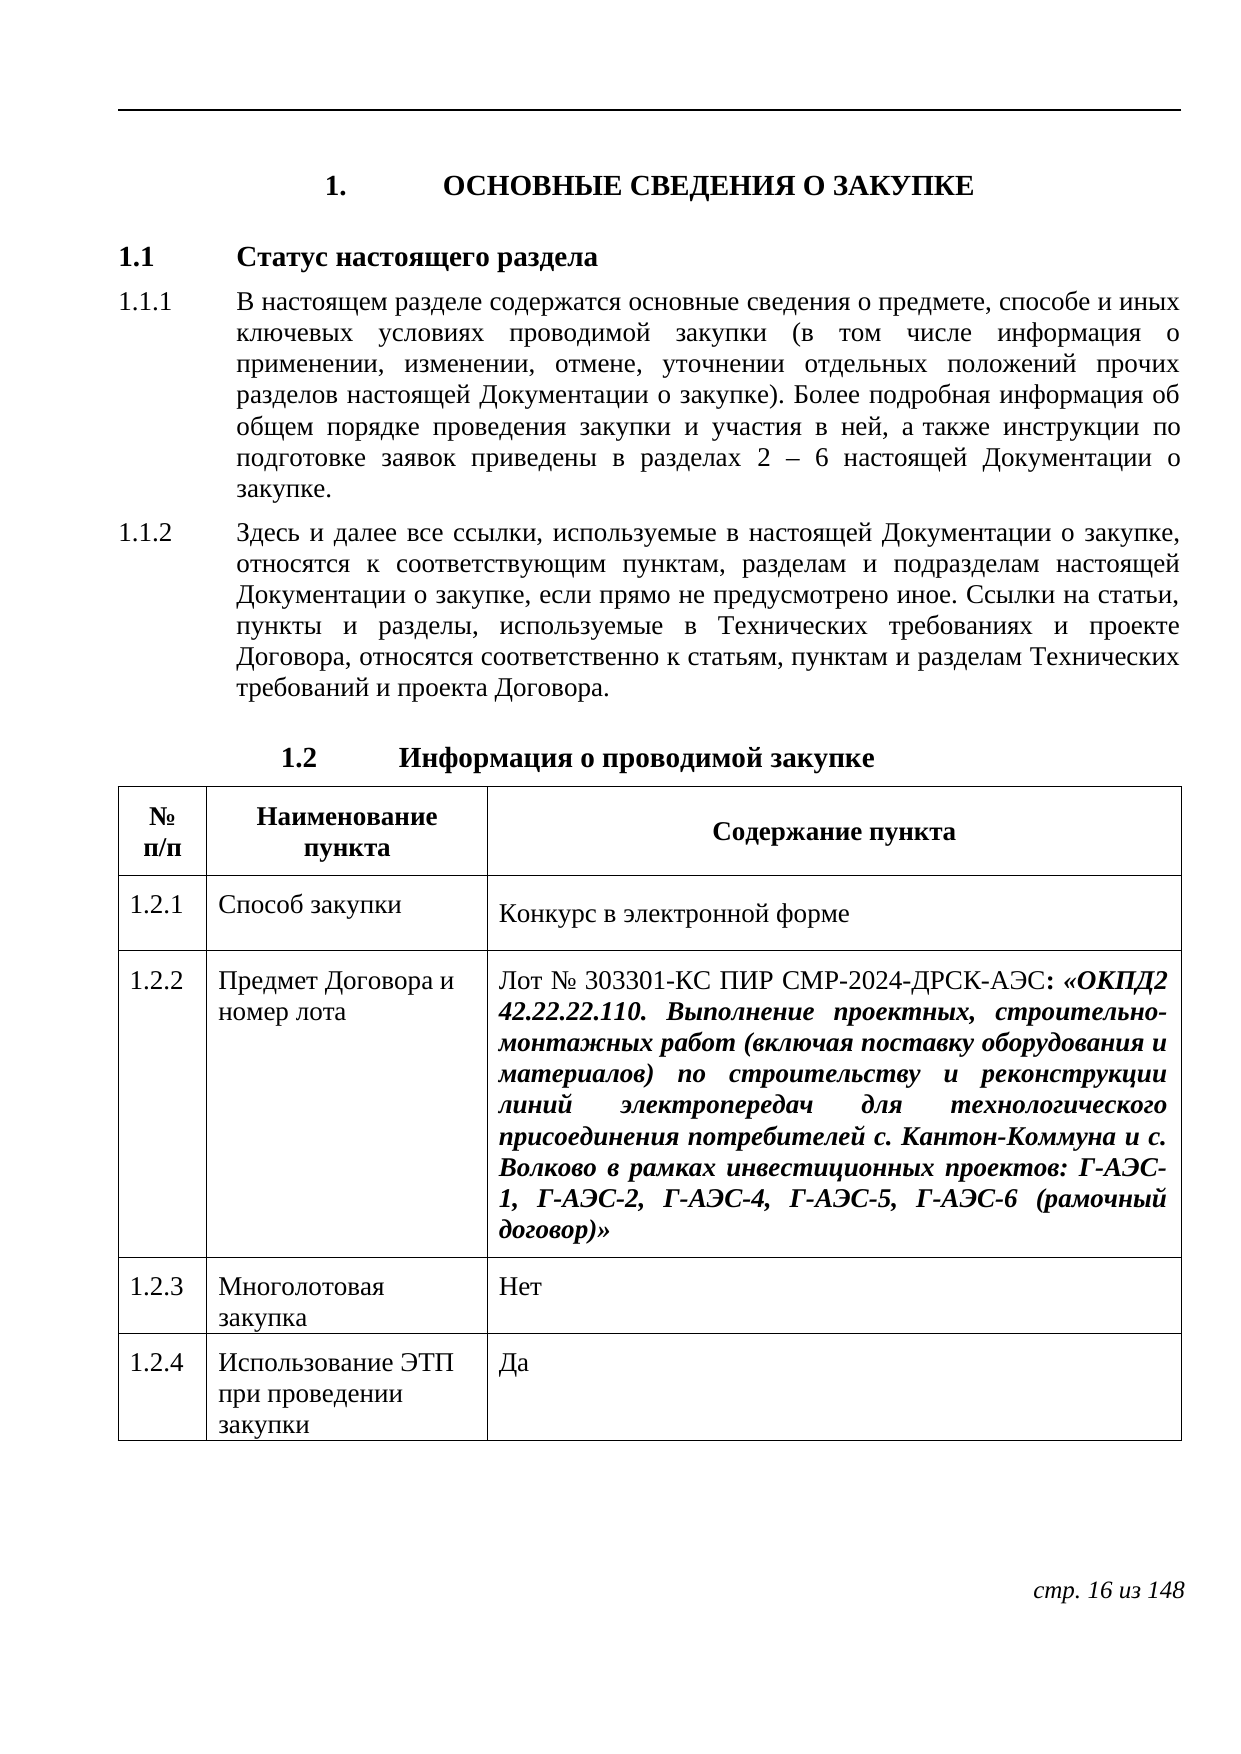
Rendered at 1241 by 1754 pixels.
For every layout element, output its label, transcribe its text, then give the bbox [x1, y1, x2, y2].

table_header Содержание пункта [488, 787, 1181, 874]
table_header Наименование пункта [207, 787, 487, 874]
subtitle Информация о проводимой закупке [281, 740, 1181, 774]
table_cell Многолотовая закупка [207, 1258, 487, 1332]
subtitle Статус настоящего раздела [118, 239, 1181, 273]
table_header № п/п [119, 787, 206, 874]
table_cell [119, 1258, 206, 1332]
table_cell Использование ЭТП при проведении закупки [207, 1334, 487, 1439]
list Здесь и далее все ссылки, используемые в настоящей Документации о закупке, относятся к соответствующим пунктам, разделам и подразделам настоящей Документации о закупке, если прямо не предусмотрено иное. Ссылки на статьи, пункты и разделы, используемые в Технических требованиях и проекте Договора, относятся соответственно к статьям, пунктам и разделам Технических требований и проекта Договора. [118, 516, 1181, 703]
subtitle ОСНОВНЫЕ СВЕДЕНИЯ О ЗАКУПКЕ [118, 168, 1181, 202]
table_cell [119, 1334, 206, 1439]
table_cell Конкурс в электронной форме [488, 876, 1181, 950]
table_cell Предмет Договора и номер лота [207, 951, 487, 1257]
table_cell Нет [488, 1258, 1181, 1332]
table_cell [119, 951, 206, 1257]
table_cell Да [488, 1334, 1181, 1439]
table_cell Способ закупки [207, 876, 487, 950]
table_cell Лот № 303301-КС ПИР СМР-2024-ДРСК-АЭС: «» [488, 951, 1181, 1257]
table_cell [119, 876, 206, 950]
list В настоящем разделе содержатся основные сведения о предмете, способе и иных ключевых условиях проводимой закупки (в том числе информация о применении, изменении, отмене, уточнении отдельных положений прочих разделов настоящей Документации о закупке). Более подробная информация об общем порядке проведения закупки и участия в ней, а также инструкции по подготовке заявок приведены в разделах 2 – 6 настоящей Документации о закупке. [118, 285, 1181, 503]
